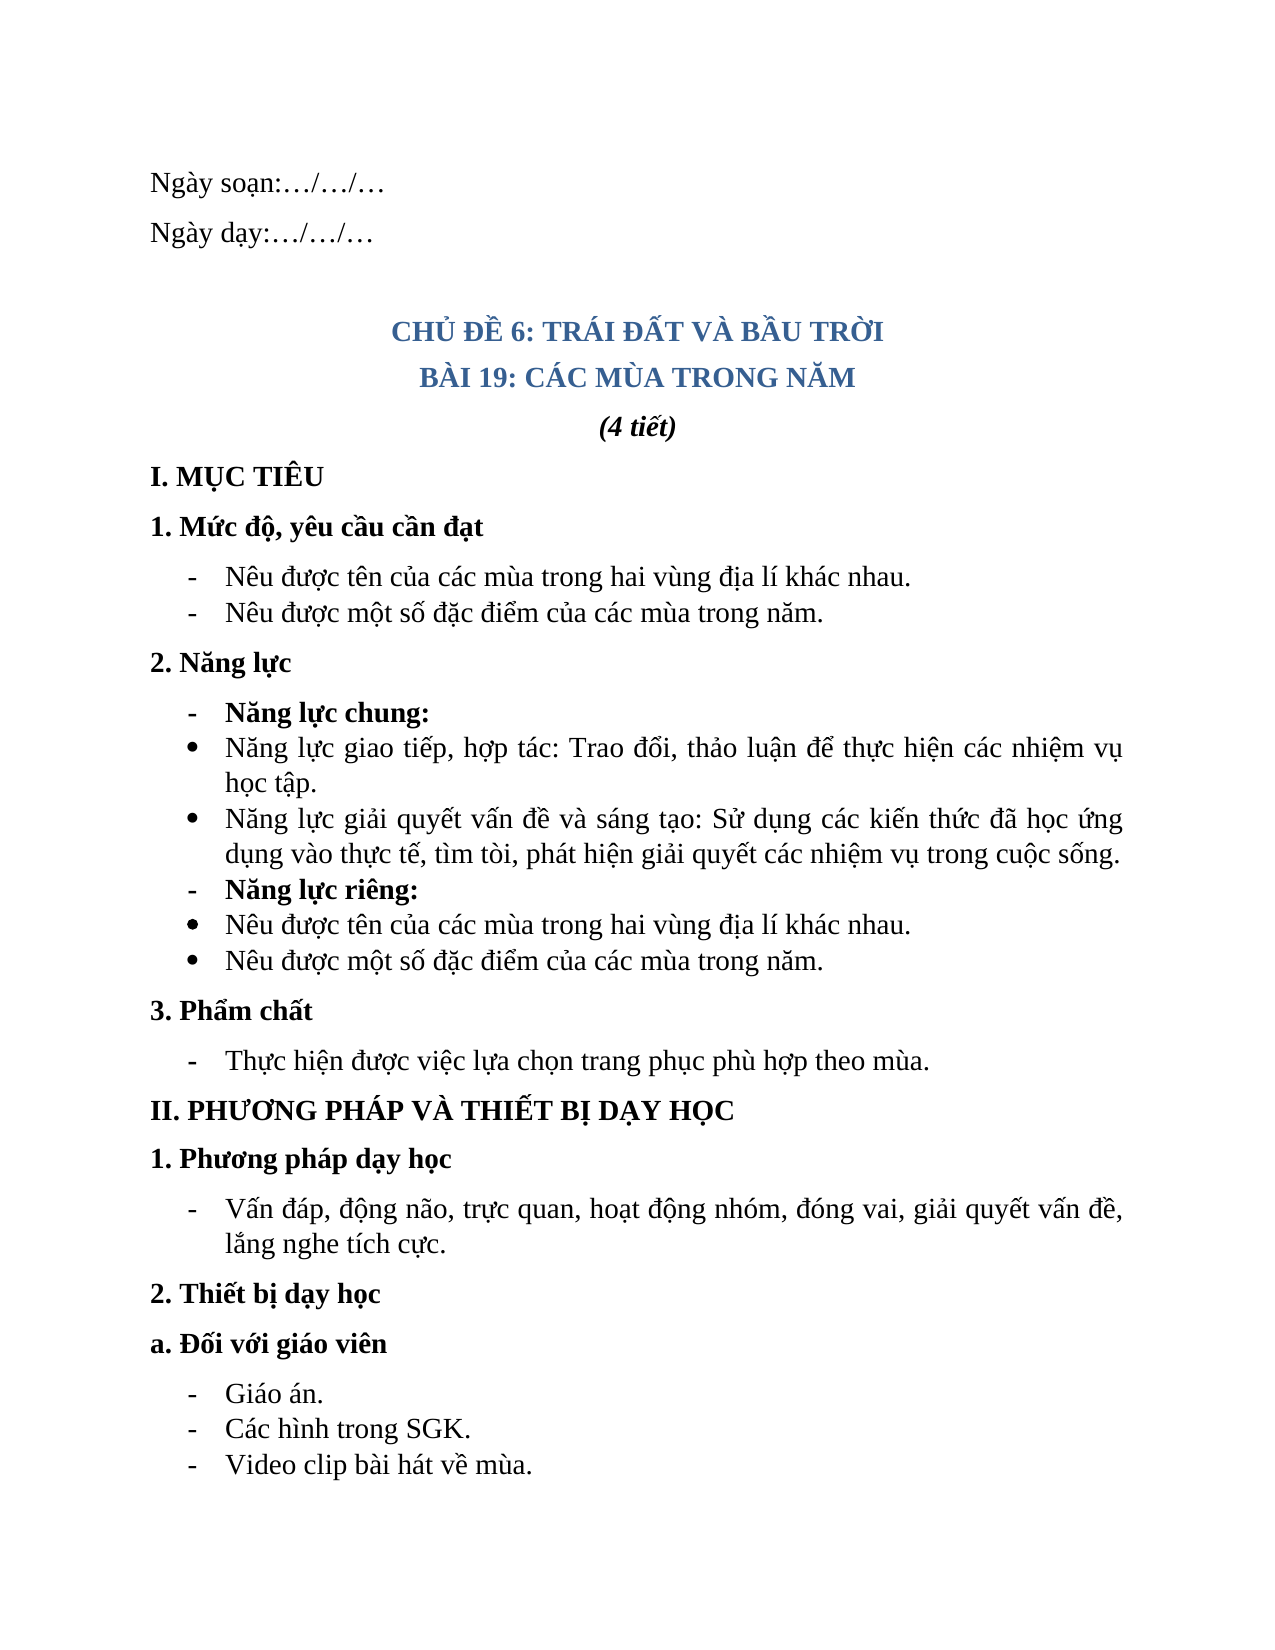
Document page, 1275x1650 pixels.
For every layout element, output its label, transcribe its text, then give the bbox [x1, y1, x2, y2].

text II. PHƯƠNG PHÁP VÀ THIẾT BỊ DẠY HỌC [150, 1092, 1125, 1127]
text Ngày soạn:…/…/… [150, 164, 1125, 200]
list Giáo án. [187, 1375, 1125, 1411]
list Năng lực giải quyết vấn đề và sáng tạo: Sử dụng các kiến thức đã học ứng dụng vào thực tế, tìm tòi, phát hiện giải quyết các nhiệm vụ trong cuộc sống. [187, 800, 1125, 871]
text 2. Thiết bị dạy học [150, 1275, 1125, 1311]
list Vấn đáp, động não, trực quan, hoạt động nhóm, đóng vai, giải quyết vấn đề, lắng nghe tích cực. [187, 1190, 1125, 1261]
subtitle CHỦ ĐỀ 6: TRÁI ĐẤT VÀ BẦU TRỜI [150, 314, 1125, 348]
list Các hình trong SGK. [187, 1411, 1125, 1446]
list Nêu được một số đặc điểm của các mùa trong năm. [187, 594, 1125, 629]
text 1. Mức độ, yêu cầu cần đạt [150, 508, 1125, 544]
list Thực hiện được việc lựa chọn trang phục phù hợp theo mùa. [187, 1042, 1125, 1077]
list Nêu được tên của các mùa trong hai vùng địa lí khác nhau. [187, 906, 1125, 942]
text (4 tiết) [150, 408, 1125, 444]
text I. MỤC TIÊU [150, 458, 1125, 494]
subtitle BÀI 19: CÁC MÙA TRONG NĂM [150, 360, 1125, 394]
list Nêu được một số đặc điểm của các mùa trong năm. [187, 942, 1125, 977]
list Năng lực chung: [187, 694, 1125, 729]
list Nêu được tên của các mùa trong hai vùng địa lí khác nhau. [187, 558, 1125, 594]
list Năng lực riêng: [187, 871, 1125, 906]
text 2. Năng lực [150, 644, 1125, 679]
list Năng lực giao tiếp, hợp tác: Trao đổi, thảo luận để thực hiện các nhiệm vụ học tập. [187, 729, 1125, 800]
text Ngày dạy:…/…/… [150, 214, 1125, 250]
list Video clip bài hát về mùa. [187, 1446, 1125, 1481]
text 3. Phẩm chất [150, 992, 1125, 1027]
text 1. Phương pháp dạy học [150, 1142, 1125, 1175]
text a. Đối với giáo viên [150, 1325, 1125, 1361]
